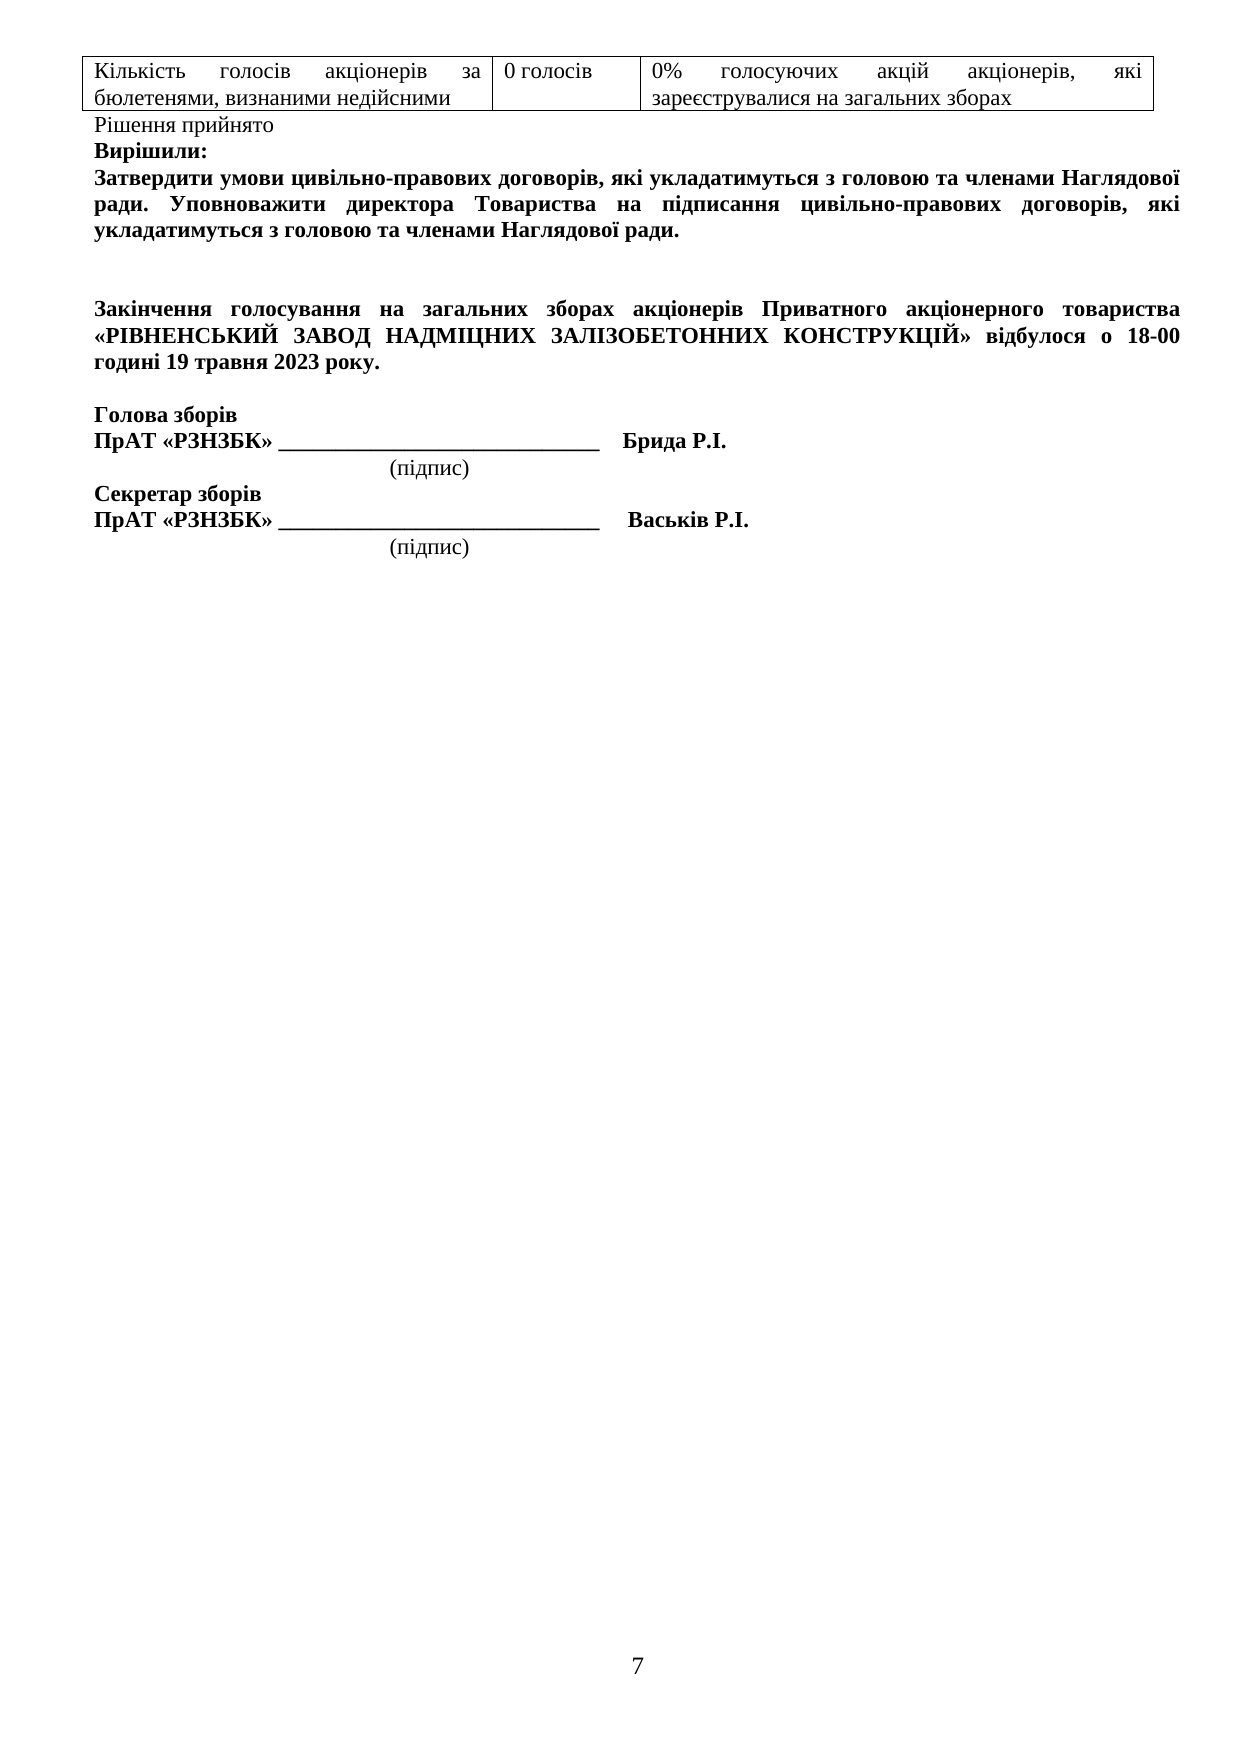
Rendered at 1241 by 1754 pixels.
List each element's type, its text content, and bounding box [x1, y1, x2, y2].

text Секретар зборів [94, 480, 1181, 506]
text ПрАТ «РЗНЗБК» ____________________________ Брида Р.І. [94, 427, 1181, 454]
text Голова зборів [94, 401, 1181, 427]
text Затвердити умови цивільно-правових договорів, які укладатимуться з головою та членами Наглядової ради. Уповноважити директора Товариства на підписання цивільно-правових договорів, які укладатимуться з головою та членами Наглядової ради. [94, 164, 1181, 243]
table_cell 0 голосів [493, 57, 640, 110]
table_cell 0% голосуючих акцій акціонерів, які зареєструвалися на загальних зборах [641, 57, 1153, 110]
text ПрАТ «РЗНЗБК» ____________________________ Васьків Р.І. [94, 506, 1181, 533]
text Вирішили: [94, 137, 1181, 164]
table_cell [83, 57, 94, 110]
text Закінчення голосування на загальних зборах акціонерів Приватного акціонерного товариства «РІВНЕНСЬКИЙ ЗАВОД НАДМІЦНИХ ЗАЛІЗОБЕТОННИХ КОНСТРУКЦІЙ» відбулося о 18-00 годині 19 травня 2023 року. [94, 296, 1181, 374]
text (підпис) [94, 533, 1181, 559]
text Рішення прийнято [94, 111, 1181, 137]
text (підпис) [94, 454, 1181, 480]
